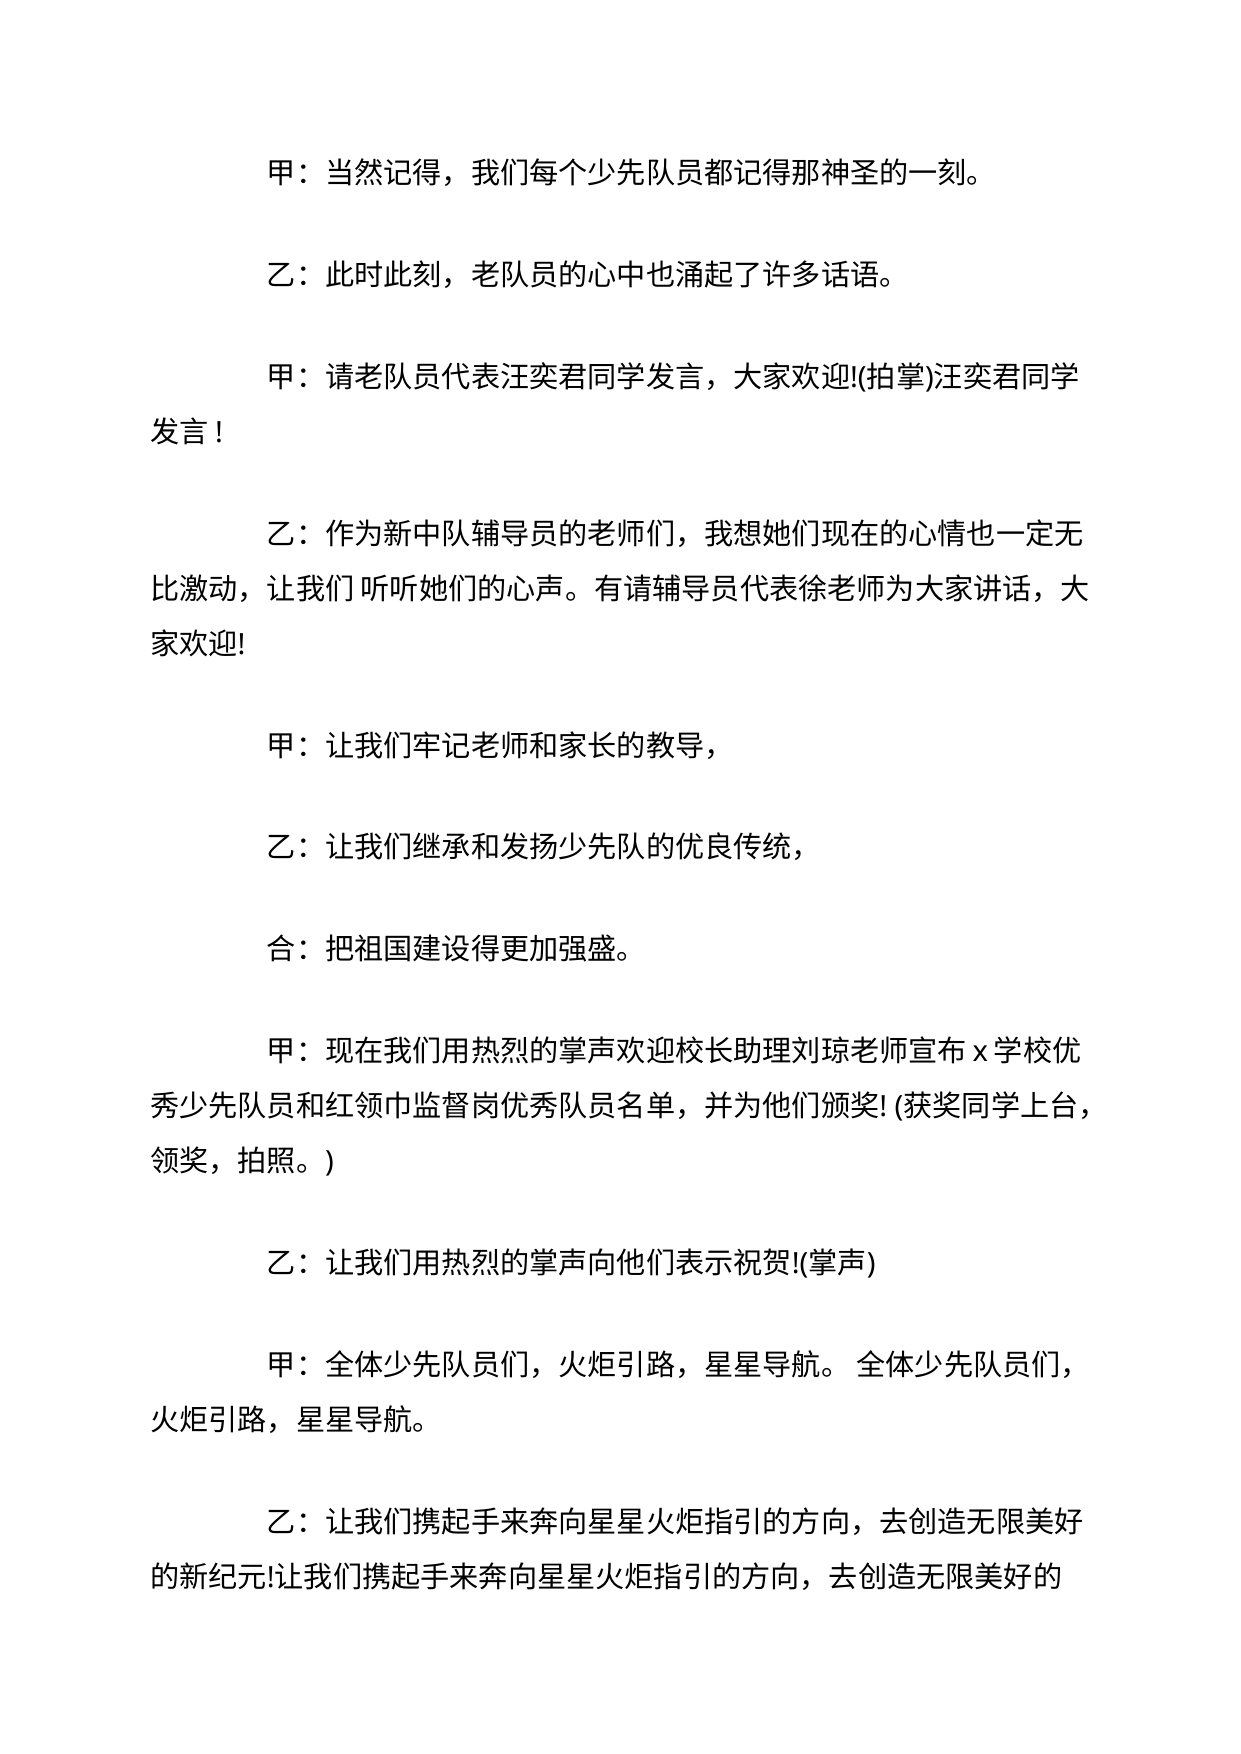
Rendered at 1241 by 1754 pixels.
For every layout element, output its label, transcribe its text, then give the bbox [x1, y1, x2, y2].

text 甲：让我们牢记老师和家长的教导， [150, 722, 1090, 764]
text 甲：现在我们用热烈的掌声欢迎校长助理刘琼老师宣布x学校优秀少先队员和红领巾监督岗优秀队员名单，并为他们颁奖! (获奖同学上台，领奖，拍照。) [150, 1028, 1090, 1180]
text 乙：作为新中队辅导员的老师们，我想她们现在的心情也一定无比激动，让我们 听听她们的心声。有请辅导员代表徐老师为大家讲话，大家欢迎! [150, 511, 1090, 663]
text 合：把祖国建设得更加强盛。 [150, 926, 1090, 968]
text 乙：让我们继承和发扬少先队的优良传统， [150, 824, 1090, 866]
text 乙：让我们用热烈的掌声向他们表示祝贺!(掌声) [150, 1239, 1090, 1282]
text 甲：当然记得，我们每个少先队员都记得那神圣的一刻。 [150, 150, 1090, 192]
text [150, 1498, 1090, 1596]
text 乙：此时此刻，老队员的心中也涌起了许多话语。 [150, 252, 1090, 294]
text 甲：全体少先队员们，火炬引路，星星导航。 全体少先队员们，火炬引路，星星导航。 [150, 1342, 1090, 1439]
text 甲：请老队员代表汪奕君同学发言，大家欢迎!(拍掌)汪奕君同学发言 ! [150, 353, 1090, 451]
